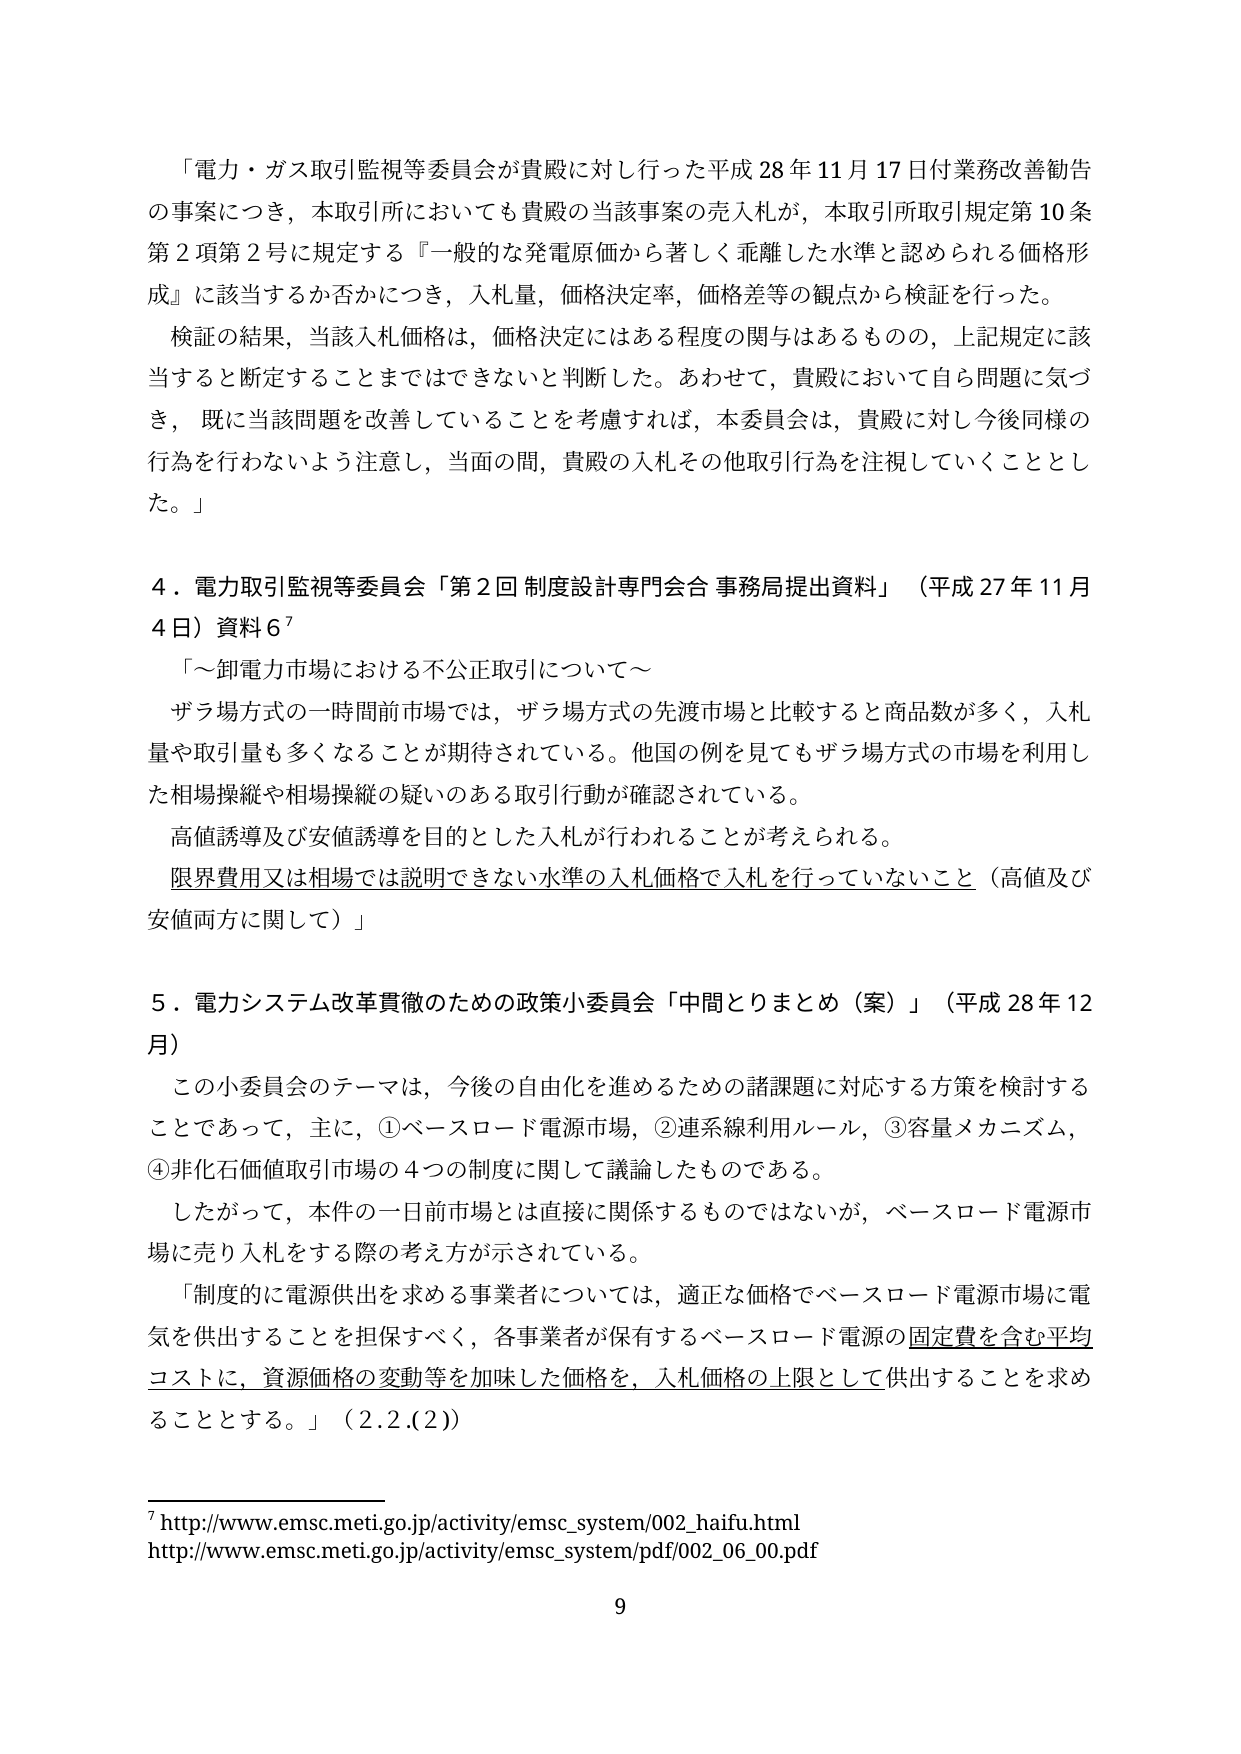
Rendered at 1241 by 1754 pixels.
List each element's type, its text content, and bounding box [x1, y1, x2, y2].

text 「～卸電力市場における不公正取引について～ [148, 648, 1092, 689]
text 限界費用又は相場では説明できない水準の入札価格で入札を行っていないこと（高値及び安値両方に関して）」 [148, 856, 1092, 939]
text 「制度的に電源供出を求める事業者については，適正な価格でベースロード電源市場に電気を供出することを担保すべく，各事業者が保有するベースロード電源の固定費を含む平均コストに，資源価格の変動等を加味した価格を，入札価格の上限として供出することを求めることとする。」（２.２.(２)） [148, 1273, 1092, 1439]
text 検証の結果，当該入札価格は，価格決定にはある程度の関与はあるものの，上記規定に該当すると断定することまではできないと判断した。あわせて，貴殿において自ら問題に気づき， 既に当該問題を改善していることを考慮すれば，本委員会は，貴殿に対し今後同様の行為を行わないよう注意し，当面の間，貴殿の入札その他取引行為を注視していくこととした。」 [148, 314, 1092, 523]
text 高値誘導及び安値誘導を目的とした入札が行われることが考えられる。 [148, 814, 1092, 856]
text したがって，本件の一日前市場とは直接に関係するものではないが，ベースロード電源市場に売り入札をする際の考え方が示されている。 [148, 1189, 1092, 1273]
text この小委員会のテーマは，今後の自由化を進めるための諸課題に対応する方策を検討することであって，主に，①ベースロード電源市場，②連系線利用ルール，③容量メカニズム，④非化石価値取引市場の４つの制度に関して議論したものである。 [148, 1064, 1092, 1189]
subtitle ４．電力取引監視等委員会「第２回 制度設計専門会合 事務局提出資料」（平成27年11月４日）資料６ [148, 564, 1092, 648]
subtitle ５．電力システム改革貫徹のための政策小委員会「中間とりまとめ（案）」（平成28年12月） [148, 981, 1092, 1064]
text ザラ場方式の一時間前市場では，ザラ場方式の先渡市場と比較すると商品数が多く，入札量や取引量も多くなることが期待されている。他国の例を見てもザラ場方式の市場を利用した相場操縦や相場操縦の疑いのある取引行動が確認されている。 [148, 689, 1092, 814]
text 「電力・ガス取引監視等委員会が貴殿に対し行った平成28年11月17日付業務改善勧告の事案につき，本取引所においても貴殿の当該事案の売入札が，本取引所取引規定第10条第２項第２号に規定する『一般的な発電原価から著しく乖離した水準と認められる価格形成』に該当するか否かにつき，入札量，価格決定率，価格差等の観点から検証を行った。 [148, 148, 1092, 314]
